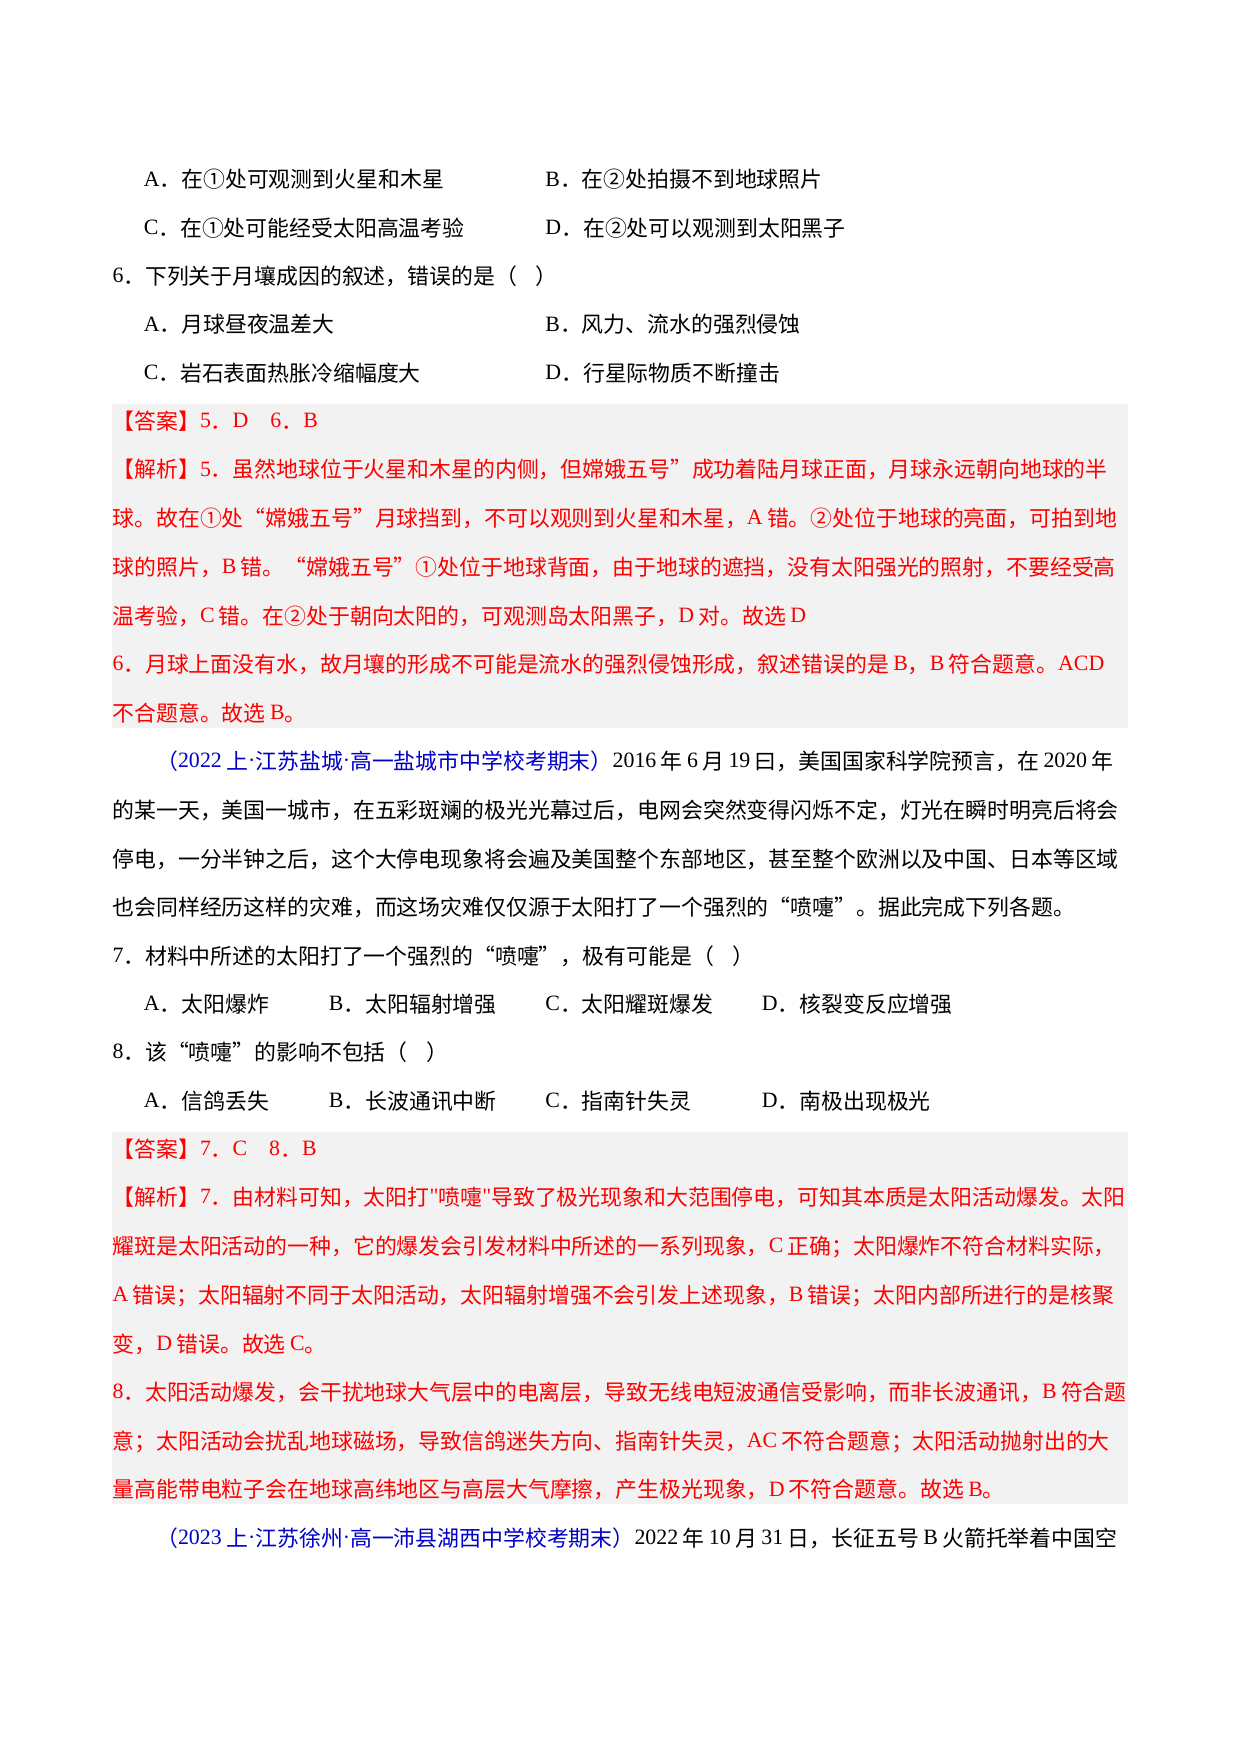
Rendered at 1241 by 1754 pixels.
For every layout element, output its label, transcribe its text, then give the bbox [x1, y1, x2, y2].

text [112, 1520, 1128, 1553]
text A．在①处可观测到火星和木星 B．在②处拍摄不到地球照片 [143, 162, 1128, 194]
text 8．太阳活动爆发，会干扰地球大气层中的电离层，导致无线电短波通信受影响，而非长波通讯，B符合题意；太阳活动会扰乱地球磁场，导致信鸽迷失方向、指南针失灵，AC不符合题意；太阳活动抛射出的大量高能带电粒子会在地球高纬地区与高层大气摩擦，产生极光现象，D不符合题意。故选B。 [112, 1374, 1128, 1504]
text 【解析】5．虽然地球位于火星和木星的内侧，但嫦娥五号”成功着陆月球正面，月球永远朝向地球的半球。故在①处“嫦娥五号”月球挡到，不可以观则到火星和木星，A错。②处位于地球的亮面，可拍到地球的照片，B错。“嫦娥五号”①处位于地球背面，由于地球的遮挡，没有太阳强光的照射，不要经受高温考验，C错。在②处于朝向太阳的，可观测岛太阳黑子，D对。故选D [112, 452, 1128, 631]
text 6．月球上面没有水，故月壤的形成不可能是流水的强烈侵蚀形成，叙述错误的是B，B符合题意。ACD不合题意。故选B。 [112, 647, 1128, 728]
text C．岩石表面热胀冷缩幅度大 D．行星际物质不断撞击 [143, 355, 1128, 388]
text 6．下列关于月壤成因的叙述，错误的是（ ） [112, 259, 1128, 291]
text 【答案】7．C 8．B [112, 1132, 1128, 1164]
text （2022上·江苏盐城·高一盐城市中学校考期末）2016年6月19曰，美国国家科学院预言，在2020年的某一天，美国一城市，在五彩斑斓的极光光幕过后，电网会突然变得闪烁不定，灯光在瞬时明亮后将会停电，一分半钟之后，这个大停电现象将会遍及美国整个东部地区，甚至整个欧洲以及中国、日本等区域也会同样经历这样的灾难，而这场灾难仅仅源于太阳打了一个强烈的“喷嚏”。据此完成下列各题。 [112, 744, 1128, 922]
text C．在①处可能经受太阳高温考验 D．在②处可以观测到太阳黑子 [143, 210, 1128, 243]
text 8．该“喷嚏”的影响不包括（ ） [112, 1035, 1128, 1067]
text A．信鸽丢失 B．长波通讯中断 C．指南针失灵 D．南极出现极光 [143, 1083, 1128, 1116]
text 【答案】5．D 6．B [112, 404, 1128, 436]
text A．月球昼夜温差大 B．风力、流水的强烈侵蚀 [143, 307, 1128, 339]
text 7．材料中所述的太阳打了一个强烈的“喷嚏”，极有可能是（ ） [112, 938, 1128, 971]
text 【解析】7．由材料可知，太阳打"喷嚏"导致了极光现象和大范围停电，可知其本质是太阳活动爆发。太阳耀斑是太阳活动的一种，它的爆发会引发材料中所述的一系列现象，C正确；太阳爆炸不符合材料实际，A错误；太阳辐射不同于太阳活动，太阳辐射增强不会引发上述现象，B错误；太阳内部所进行的是核聚变，D错误。故选C。 [112, 1180, 1128, 1359]
text A．太阳爆炸 B．太阳辐射增强 C．太阳耀斑爆发 D．核裂变反应增强 [143, 987, 1128, 1019]
